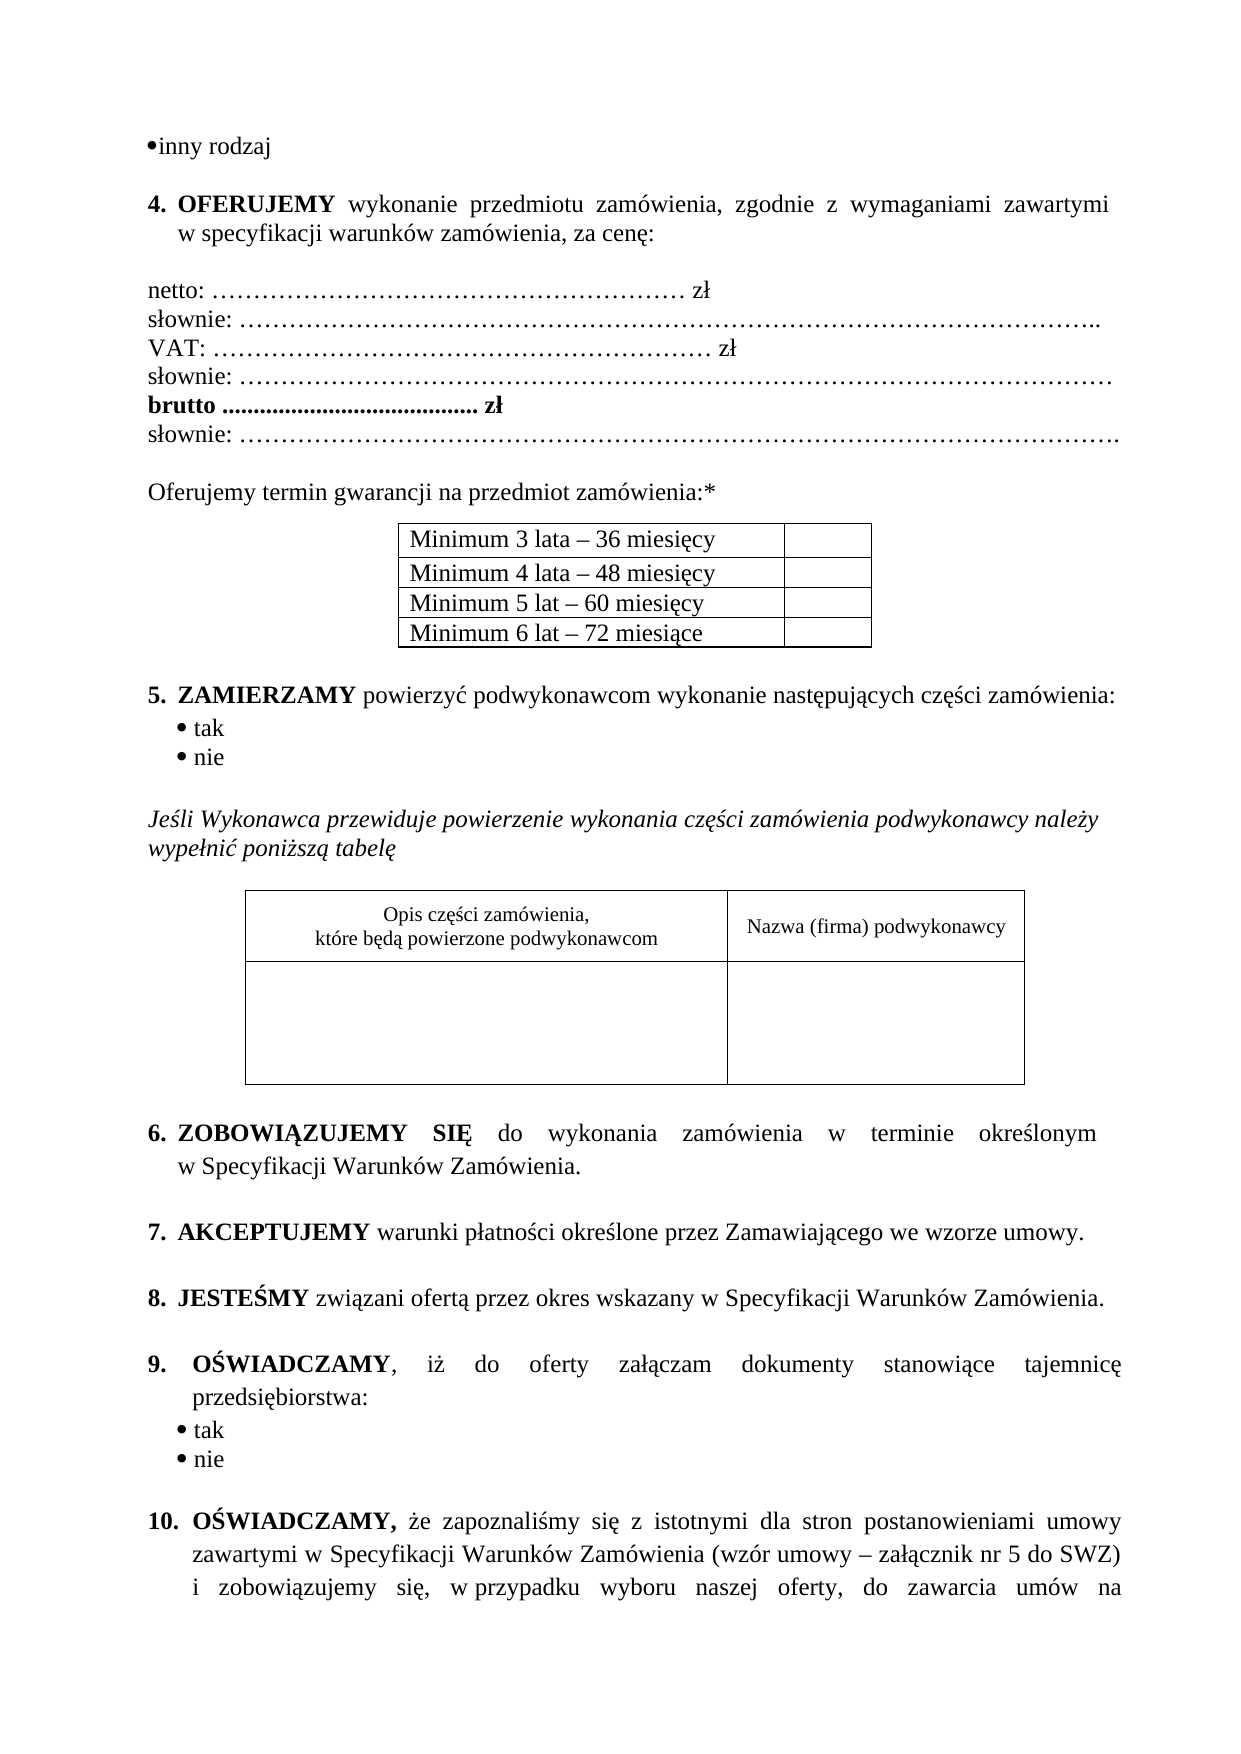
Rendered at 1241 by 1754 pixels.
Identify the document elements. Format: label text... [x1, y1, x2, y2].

table_header Nazwa (firma) podwykonawcy [728, 891, 1024, 961]
text tak [177, 713, 1122, 742]
text słownie: …………………………………………………………………………………………… [148, 361, 1137, 390]
text nie [177, 1444, 1122, 1473]
list ZAMIERZAMY powierzyć podwykonawcom wykonanie następujących części zamówienia: [148, 680, 1122, 709]
text VAT: …………………………………………………… zł [148, 333, 1137, 361]
text słownie: ………………………………………………………………………………………….. [148, 304, 1137, 333]
table_header Minimum 3 lata – 36 miesięcy [399, 524, 784, 557]
table_cell [785, 588, 871, 617]
list OFERUJEMY wykonanie przedmiotu zamówienia, zgodnie z wymaganiami zawartymi w specyfikacji warunków zamówienia, za cenę: [148, 189, 1122, 246]
list ZOBOWIĄZUJEMY SIĘ do wykonania zamówienia w terminie określonym w Specyfikacji Warunków Zamówienia. [148, 1118, 1122, 1180]
table_cell [246, 962, 727, 1084]
text słownie: ……………………………………………………………………………………………. [148, 419, 1137, 448]
table_cell [728, 962, 1024, 1084]
table_cell Minimum 4 lata – 48 miesięcy [399, 558, 784, 587]
text tak [177, 1415, 1122, 1444]
text netto: ………………………………………………… zł [148, 275, 1137, 304]
list JESTEŚMY związani ofertą przez okres wskazany w Specyfikacji Warunków Zamówienia. [148, 1283, 1122, 1312]
text Oferujemy termin gwarancji na przedmiot zamówienia:* [148, 477, 1122, 506]
table_cell Minimum 6 lat – 72 miesiące [399, 618, 784, 646]
list OŚWIADCZAMY, iż do oferty załączam dokumenty stanowiące tajemnicę przedsiębiorstwa: [148, 1349, 1122, 1411]
text Jeśli Wykonawca przewiduje powierzenie wykonania części zamówienia podwykonawcy należy wypełnić poniższą tabelę [148, 804, 1122, 861]
list AKCEPTUJEMY warunki płatności określone przez Zamawiającego we wzorze umowy. [148, 1217, 1122, 1246]
table_cell [785, 558, 871, 587]
text inny rodzaj [148, 131, 1122, 160]
text brutto ......................................... zł [148, 390, 1122, 419]
table_header [785, 524, 871, 557]
table_cell Minimum 5 lat – 60 miesięcy [399, 588, 784, 617]
text nie [177, 742, 1122, 771]
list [148, 1506, 1122, 1601]
table_cell [785, 618, 871, 646]
table_header Opis części zamówienia, które będą powierzone podwykonawcom [246, 891, 727, 961]
